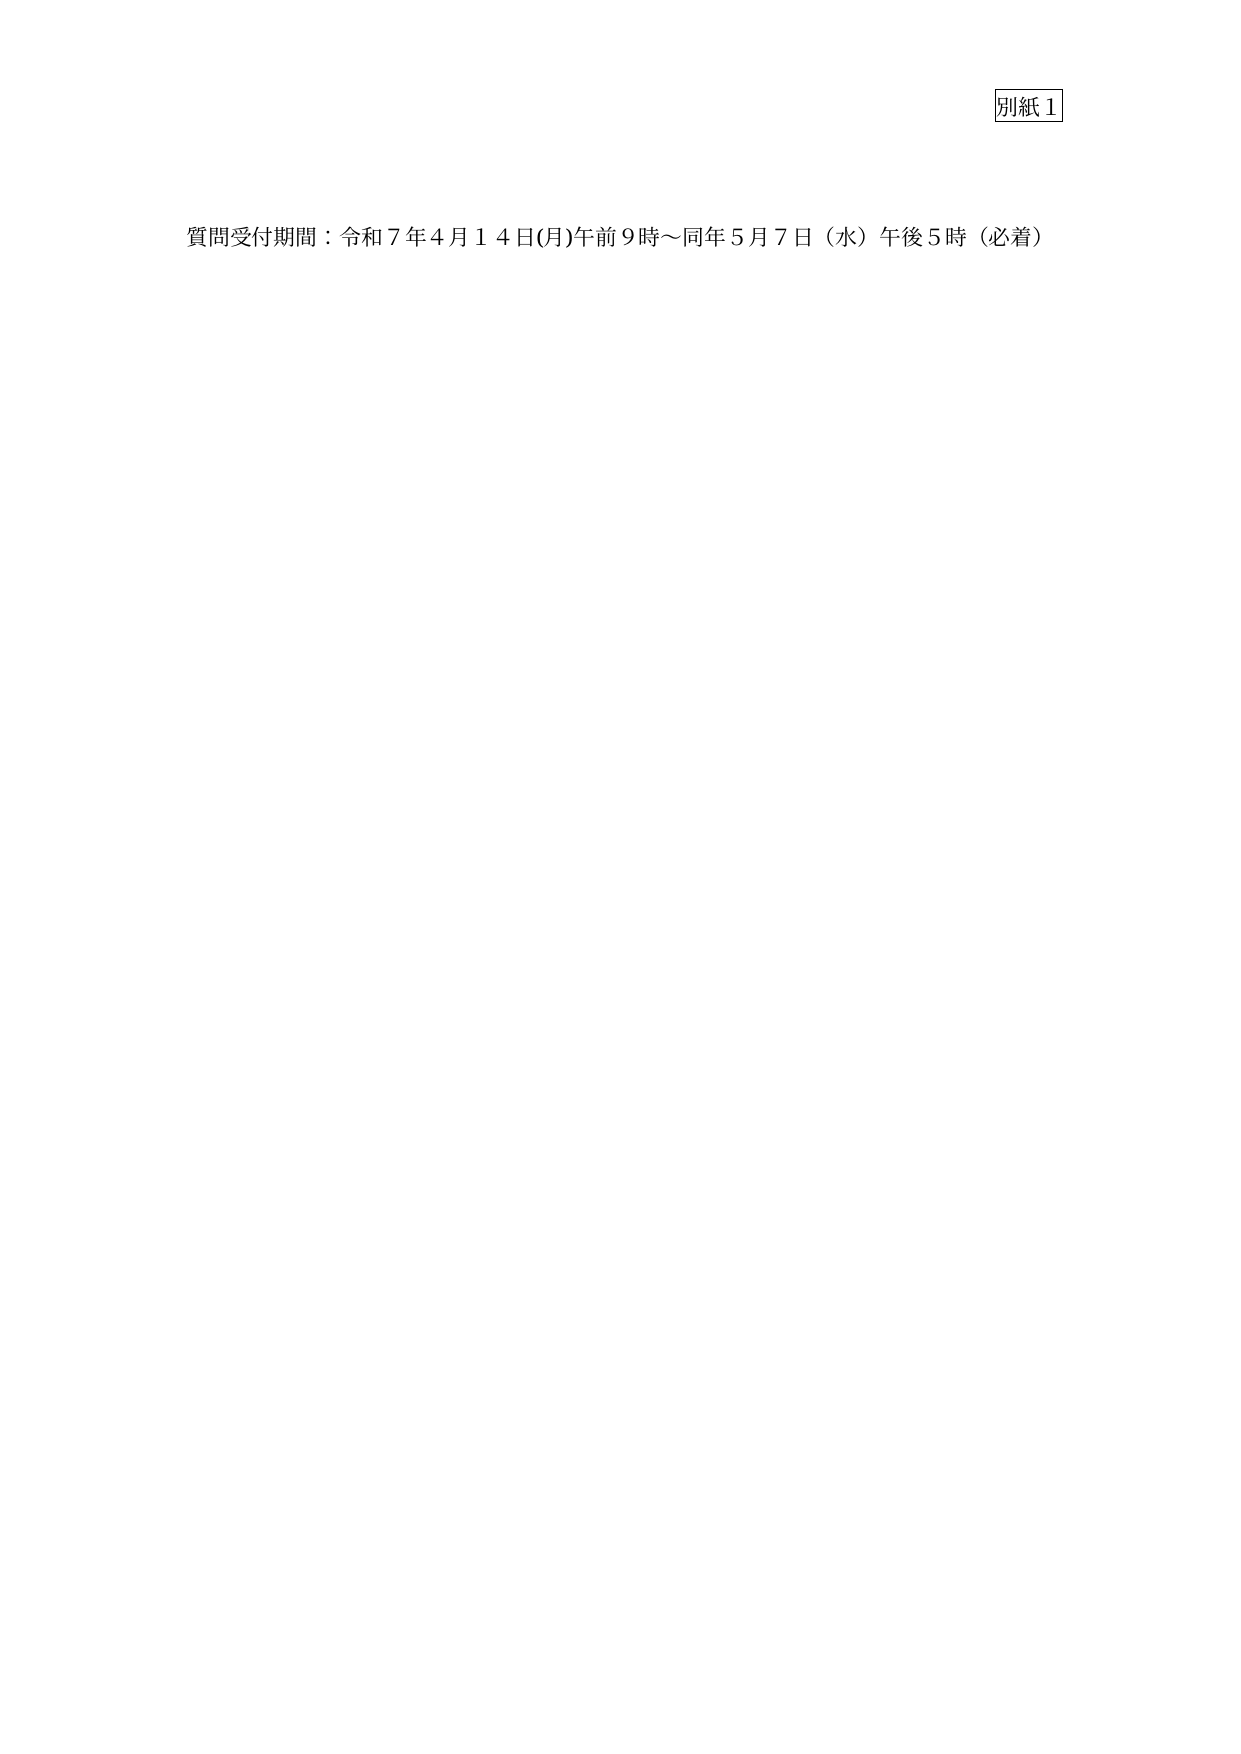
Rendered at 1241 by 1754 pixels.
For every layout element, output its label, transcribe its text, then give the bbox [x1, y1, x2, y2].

text 質問受付期間：令和７年４月１４日(月)午前９時～同年５月７日（水）午後５時（必着） [177, 217, 1063, 254]
